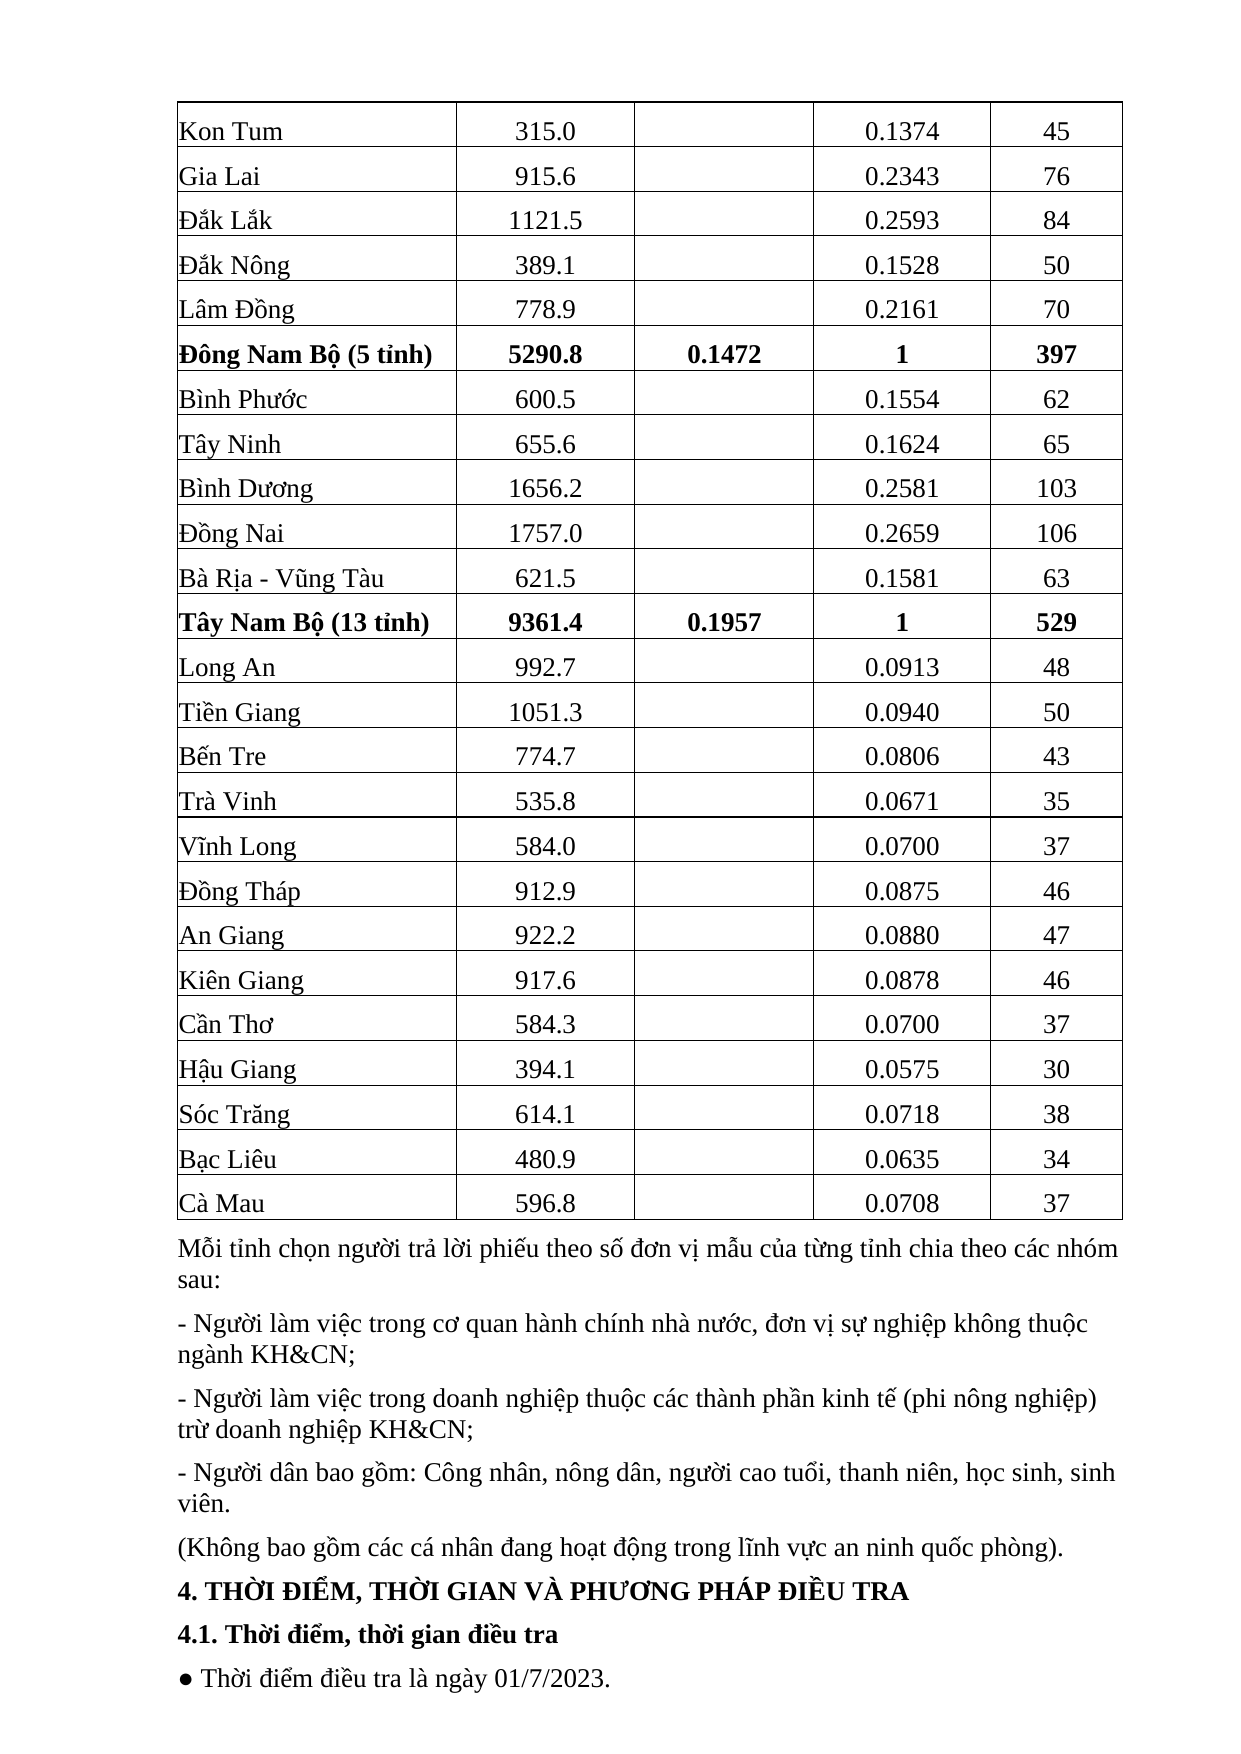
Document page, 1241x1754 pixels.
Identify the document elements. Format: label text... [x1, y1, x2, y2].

table_cell 5290.8 [457, 326, 634, 369]
table_cell 0.2161 [814, 281, 990, 325]
table_cell 76 [991, 147, 1122, 191]
table_cell 9361.4 [457, 594, 634, 638]
table_cell 655.6 [457, 415, 634, 459]
table_cell [635, 1130, 813, 1174]
table_cell [635, 683, 813, 727]
table_cell 535.8 [457, 773, 634, 816]
table_cell 529 [991, 594, 1122, 638]
table_cell Đồng Nai [178, 505, 456, 548]
table_cell 394.1 [457, 1041, 634, 1084]
table_cell [635, 371, 813, 414]
table_cell Đông Nam Bộ (5 tỉnh) [178, 326, 456, 369]
table_cell Cà Mau [178, 1175, 456, 1218]
table_cell Long An [178, 639, 456, 682]
table_cell 30 [991, 1041, 1122, 1084]
table_cell 48 [991, 639, 1122, 682]
table_cell 915.6 [457, 147, 634, 191]
table_cell 0.0671 [814, 773, 990, 816]
table_cell [635, 415, 813, 459]
table_cell 600.5 [457, 371, 634, 414]
table_cell Vĩnh Long [178, 818, 456, 861]
table_cell 0.2581 [814, 460, 990, 503]
table_cell 0.0700 [814, 996, 990, 1040]
text 4.1. Thời điểm, thời gian điều tra [177, 1618, 1122, 1650]
table_cell 0.1957 [635, 594, 813, 638]
table_cell 778.9 [457, 281, 634, 325]
table_cell [635, 505, 813, 548]
table_cell [635, 1086, 813, 1129]
table_cell Bạc Liêu [178, 1130, 456, 1174]
table_cell [635, 549, 813, 593]
table_cell 0.0708 [814, 1175, 990, 1218]
table_cell Tây Nam Bộ (13 tỉnh) [178, 594, 456, 638]
table_cell 0.0700 [814, 818, 990, 861]
table_cell Cần Thơ [178, 996, 456, 1040]
table_cell Trà Vinh [178, 773, 456, 816]
table_cell [635, 639, 813, 682]
table_cell 1 [814, 326, 990, 369]
table_cell 315.0 [457, 103, 634, 146]
text (Không bao gồm các cá nhân đang hoạt động trong lĩnh vực an ninh quốc phòng). [177, 1531, 1122, 1562]
table_cell [635, 103, 813, 146]
table_cell Đồng Tháp [178, 862, 456, 906]
table_cell 103 [991, 460, 1122, 503]
table_cell 596.8 [457, 1175, 634, 1218]
text 4. THỜI ĐIỂM, THỜI GIAN VÀ PHƯƠNG PHÁP ĐIỀU TRA [177, 1575, 1122, 1606]
table_cell 46 [991, 951, 1122, 995]
table_cell 1757.0 [457, 505, 634, 548]
table_cell 35 [991, 773, 1122, 816]
table_cell 50 [991, 236, 1122, 280]
table_cell 584.0 [457, 818, 634, 861]
table_cell 1656.2 [457, 460, 634, 503]
table_cell Lâm Đồng [178, 281, 456, 325]
table_cell [635, 281, 813, 325]
table_cell [635, 460, 813, 503]
table_cell Gia Lai [178, 147, 456, 191]
table_cell 1 [814, 594, 990, 638]
table_cell Đắk Nông [178, 236, 456, 280]
table_cell 584.3 [457, 996, 634, 1040]
table_cell 84 [991, 192, 1122, 235]
table_cell 37 [991, 818, 1122, 861]
table_cell Hậu Giang [178, 1041, 456, 1084]
table_cell 43 [991, 728, 1122, 772]
table_cell [635, 192, 813, 235]
table_cell 0.2659 [814, 505, 990, 548]
table_cell 992.7 [457, 639, 634, 682]
table_cell 106 [991, 505, 1122, 548]
table_cell An Giang [178, 907, 456, 950]
table_cell 0.0940 [814, 683, 990, 727]
table_cell Kon Tum [178, 103, 456, 146]
table_cell 0.0806 [814, 728, 990, 772]
table_cell 0.1581 [814, 549, 990, 593]
table_cell 0.0878 [814, 951, 990, 995]
table_cell 0.2343 [814, 147, 990, 191]
text - Người dân bao gồm: Công nhân, nông dân, người cao tuổi, thanh niên, học sinh, sinh viên. [177, 1456, 1122, 1519]
table_cell 62 [991, 371, 1122, 414]
table_cell 34 [991, 1130, 1122, 1174]
table_cell Sóc Trăng [178, 1086, 456, 1129]
table_cell 0.1374 [814, 103, 990, 146]
table_cell 922.2 [457, 907, 634, 950]
table_cell 0.1528 [814, 236, 990, 280]
table_cell 38 [991, 1086, 1122, 1129]
table_cell 0.1472 [635, 326, 813, 369]
table_cell 917.6 [457, 951, 634, 995]
table_cell [635, 862, 813, 906]
table_cell 45 [991, 103, 1122, 146]
table_cell 0.0913 [814, 639, 990, 682]
table_cell 0.1554 [814, 371, 990, 414]
table_cell [635, 773, 813, 816]
table_cell 0.2593 [814, 192, 990, 235]
table_cell 70 [991, 281, 1122, 325]
table_cell 37 [991, 1175, 1122, 1218]
table_cell 774.7 [457, 728, 634, 772]
table_cell Bến Tre [178, 728, 456, 772]
table_cell [635, 1041, 813, 1084]
text - Người làm việc trong cơ quan hành chính nhà nước, đơn vị sự nghiệp không thuộc ngành KH&CN; [177, 1307, 1122, 1369]
table_cell 614.1 [457, 1086, 634, 1129]
table_cell 1121.5 [457, 192, 634, 235]
table_cell 37 [991, 996, 1122, 1040]
table_cell 480.9 [457, 1130, 634, 1174]
table_cell 397 [991, 326, 1122, 369]
table_cell [635, 951, 813, 995]
text ● Thời điểm điều tra là ngày 01/7/2023. [177, 1662, 1122, 1693]
table_cell Đắk Lắk [178, 192, 456, 235]
table_cell 0.0875 [814, 862, 990, 906]
text Mỗi tỉnh chọn người trả lời phiếu theo số đơn vị mẫu của từng tỉnh chia theo các nhóm sau: [177, 1232, 1122, 1294]
table_cell Bình Phước [178, 371, 456, 414]
table_cell 63 [991, 549, 1122, 593]
table_cell 0.0635 [814, 1130, 990, 1174]
table_cell 65 [991, 415, 1122, 459]
table_cell Bình Dương [178, 460, 456, 503]
table_cell 0.0575 [814, 1041, 990, 1084]
table_cell 47 [991, 907, 1122, 950]
table_cell [635, 1175, 813, 1218]
table_cell 1051.3 [457, 683, 634, 727]
table_cell [635, 996, 813, 1040]
table_cell 50 [991, 683, 1122, 727]
table_cell [635, 147, 813, 191]
table_cell Kiên Giang [178, 951, 456, 995]
table_cell 0.0880 [814, 907, 990, 950]
table_cell [635, 728, 813, 772]
table_cell 0.0718 [814, 1086, 990, 1129]
table_cell 46 [991, 862, 1122, 906]
table_cell 621.5 [457, 549, 634, 593]
table_cell Tiền Giang [178, 683, 456, 727]
table_cell [635, 236, 813, 280]
table_cell 912.9 [457, 862, 634, 906]
text - Người làm việc trong doanh nghiệp thuộc các thành phần kinh tế (phi nông nghiệp) trừ doanh nghiệp KH&CN; [177, 1382, 1122, 1444]
table_cell [635, 907, 813, 950]
table_cell [635, 818, 813, 861]
table_cell Tây Ninh [178, 415, 456, 459]
table_cell 0.1624 [814, 415, 990, 459]
table_cell Bà Rịa - Vũng Tàu [178, 549, 456, 593]
table_cell 389.1 [457, 236, 634, 280]
